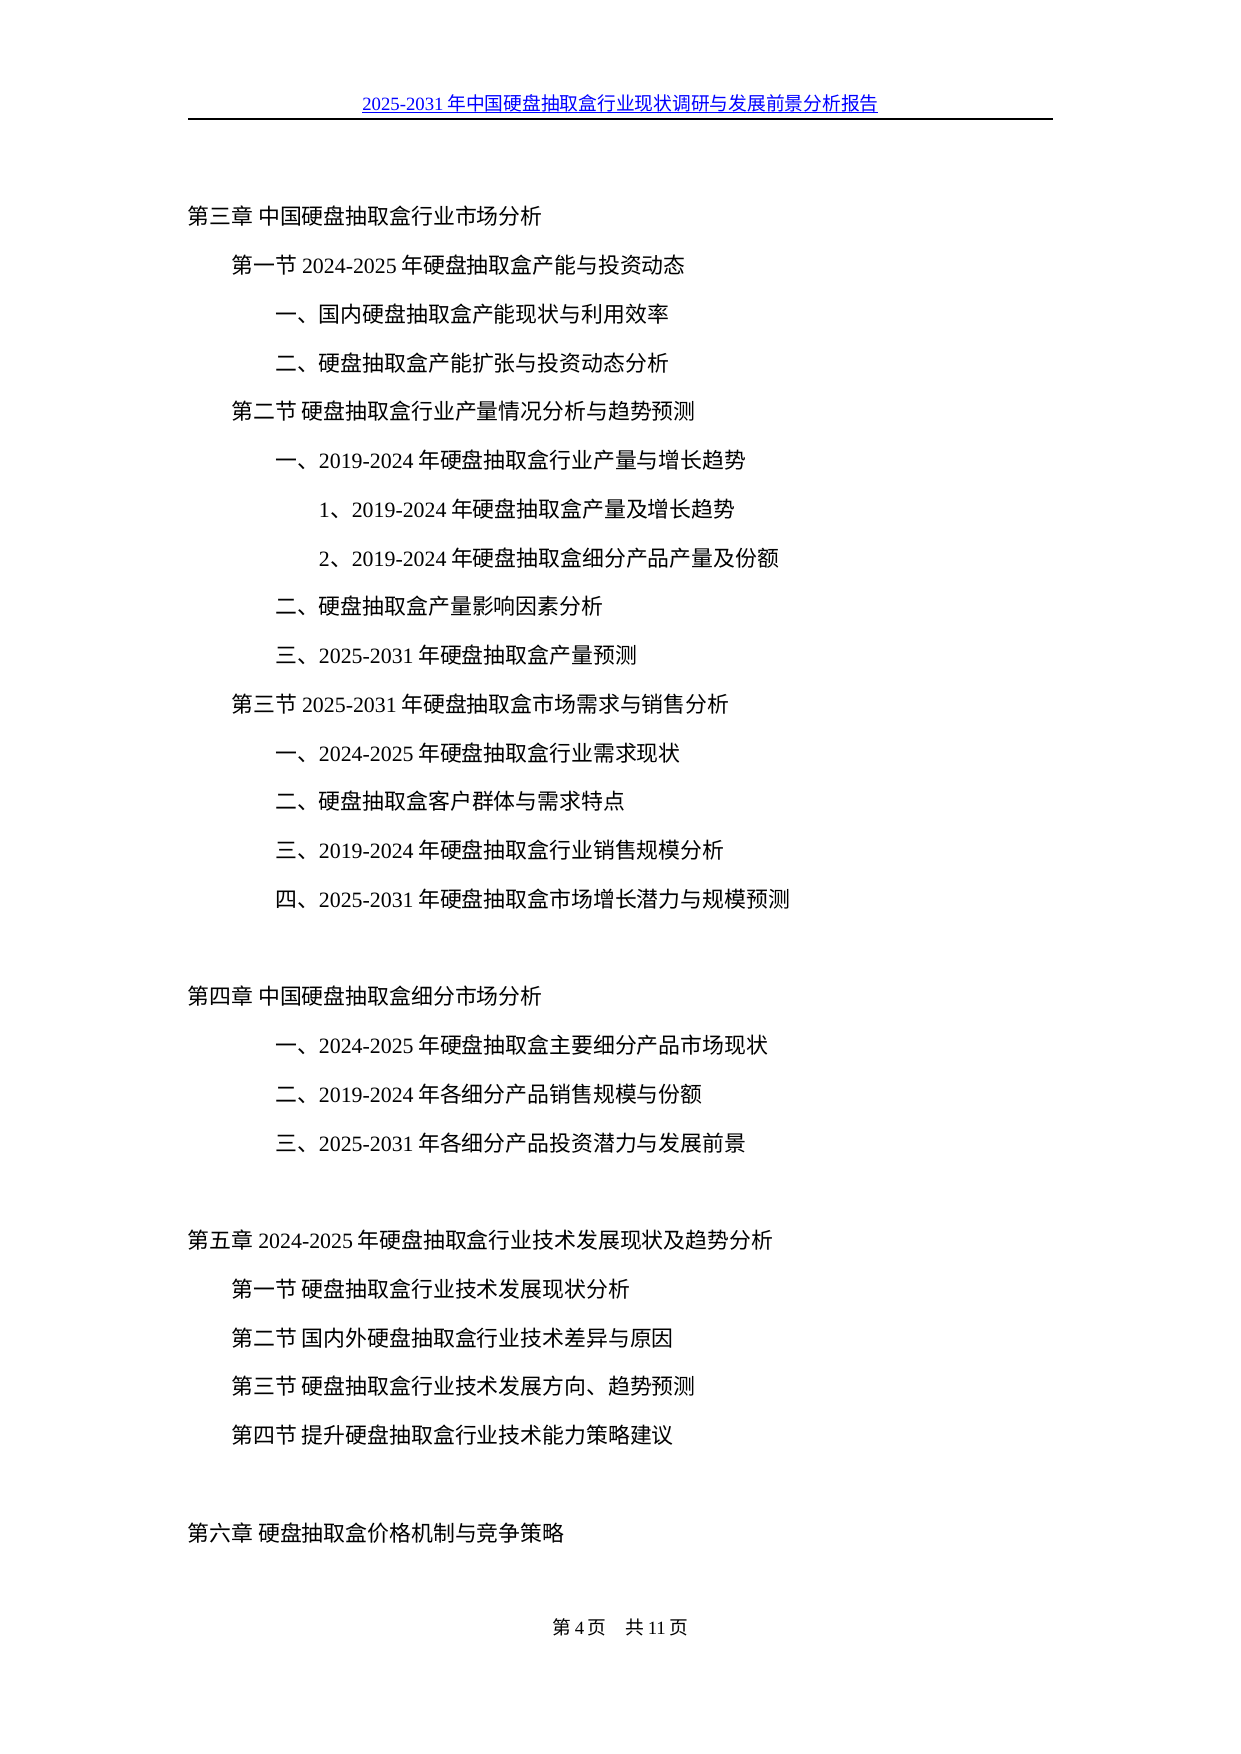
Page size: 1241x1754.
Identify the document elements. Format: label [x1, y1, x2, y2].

text [187, 150, 1053, 1548]
